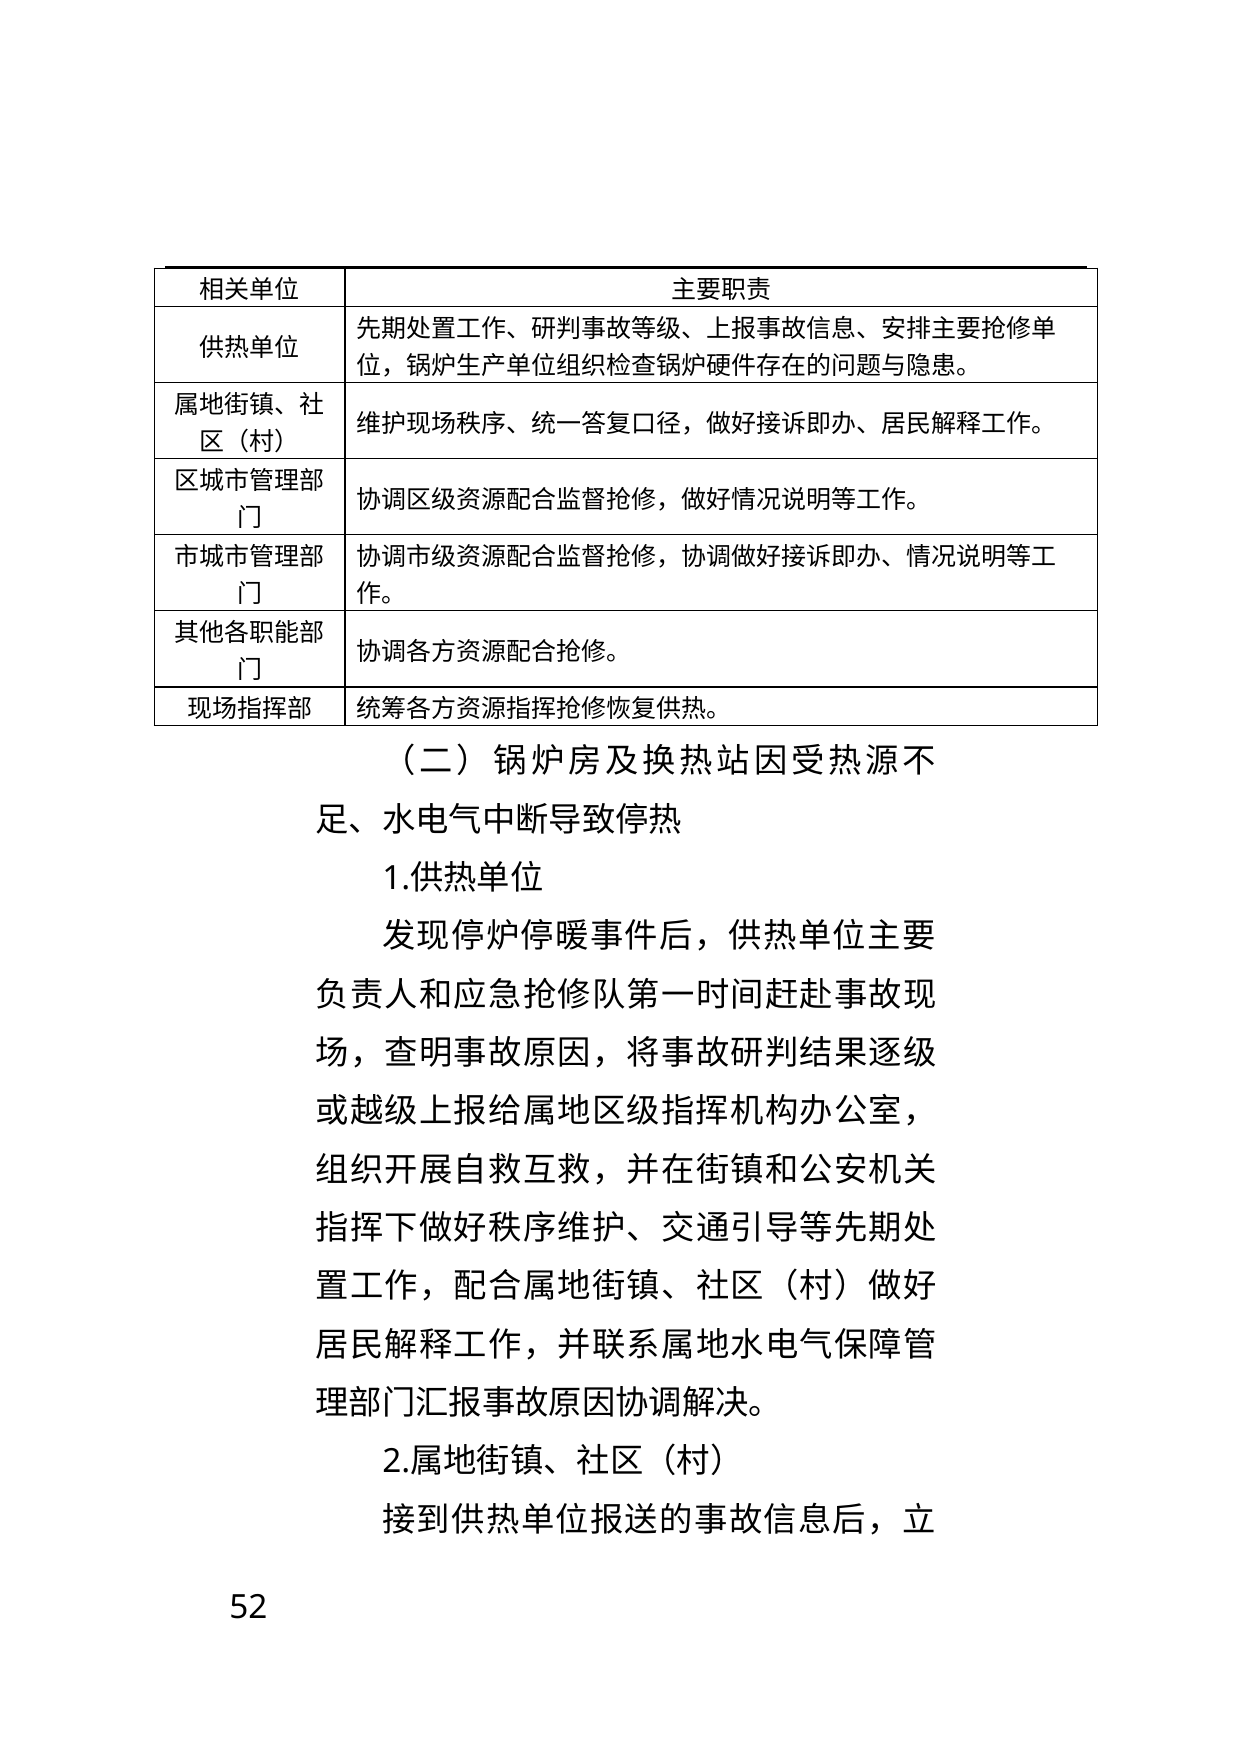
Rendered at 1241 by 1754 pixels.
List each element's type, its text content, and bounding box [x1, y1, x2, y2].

table_cell 区城市管理部门 [155, 459, 344, 534]
table_cell 供热单位 [155, 307, 344, 382]
table_cell 维护现场秩序、统一答复口径，做好接诉即办、居民解释工作。 [346, 383, 1097, 458]
text 发现停炉停暖事件后，供热单位主要负责人和应急抢修队第一时间赶赴事故现场，查明事故原因，将事故研判结果逐级或越级上报给属地区级指挥机构办公室，组织开展自救互救，并在街镇和公安机关指挥下做好秩序维护、交通引导等先期处置工作，配合属地街镇、社区（村）做好居民解释工作，并联系属地水电气保障管理部门汇报事故原因协调解决。 [315, 901, 937, 1426]
table_cell 协调各方资源配合抢修。 [346, 611, 1097, 686]
text （二）锅炉房及换热站因受热源不足、水电气中断导致停热 [315, 726, 937, 843]
text 2.属地街镇、社区（村） [315, 1426, 937, 1484]
table_cell 现场指挥部 [155, 688, 344, 725]
table_header 主要职责 [346, 269, 1097, 306]
table_cell 先期处置工作、研判事故等级、上报事故信息、安排主要抢修单位，锅炉生产单位组织检查锅炉硬件存在的问题与隐患。 [346, 307, 1097, 382]
table_cell 协调市级资源配合监督抢修，协调做好接诉即办、情况说明等工作。 [346, 535, 1097, 610]
table_cell 属地街镇、社区（村） [155, 383, 344, 458]
table_cell 协调区级资源配合监督抢修，做好情况说明等工作。 [346, 459, 1097, 534]
table_header 相关单位 [155, 269, 344, 306]
table_cell 其他各职能部门 [155, 611, 344, 686]
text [315, 1484, 937, 1543]
text 1.供热单位 [315, 843, 937, 901]
table_cell 市城市管理部门 [155, 535, 344, 610]
table_cell 统筹各方资源指挥抢修恢复供热。 [346, 688, 1097, 725]
